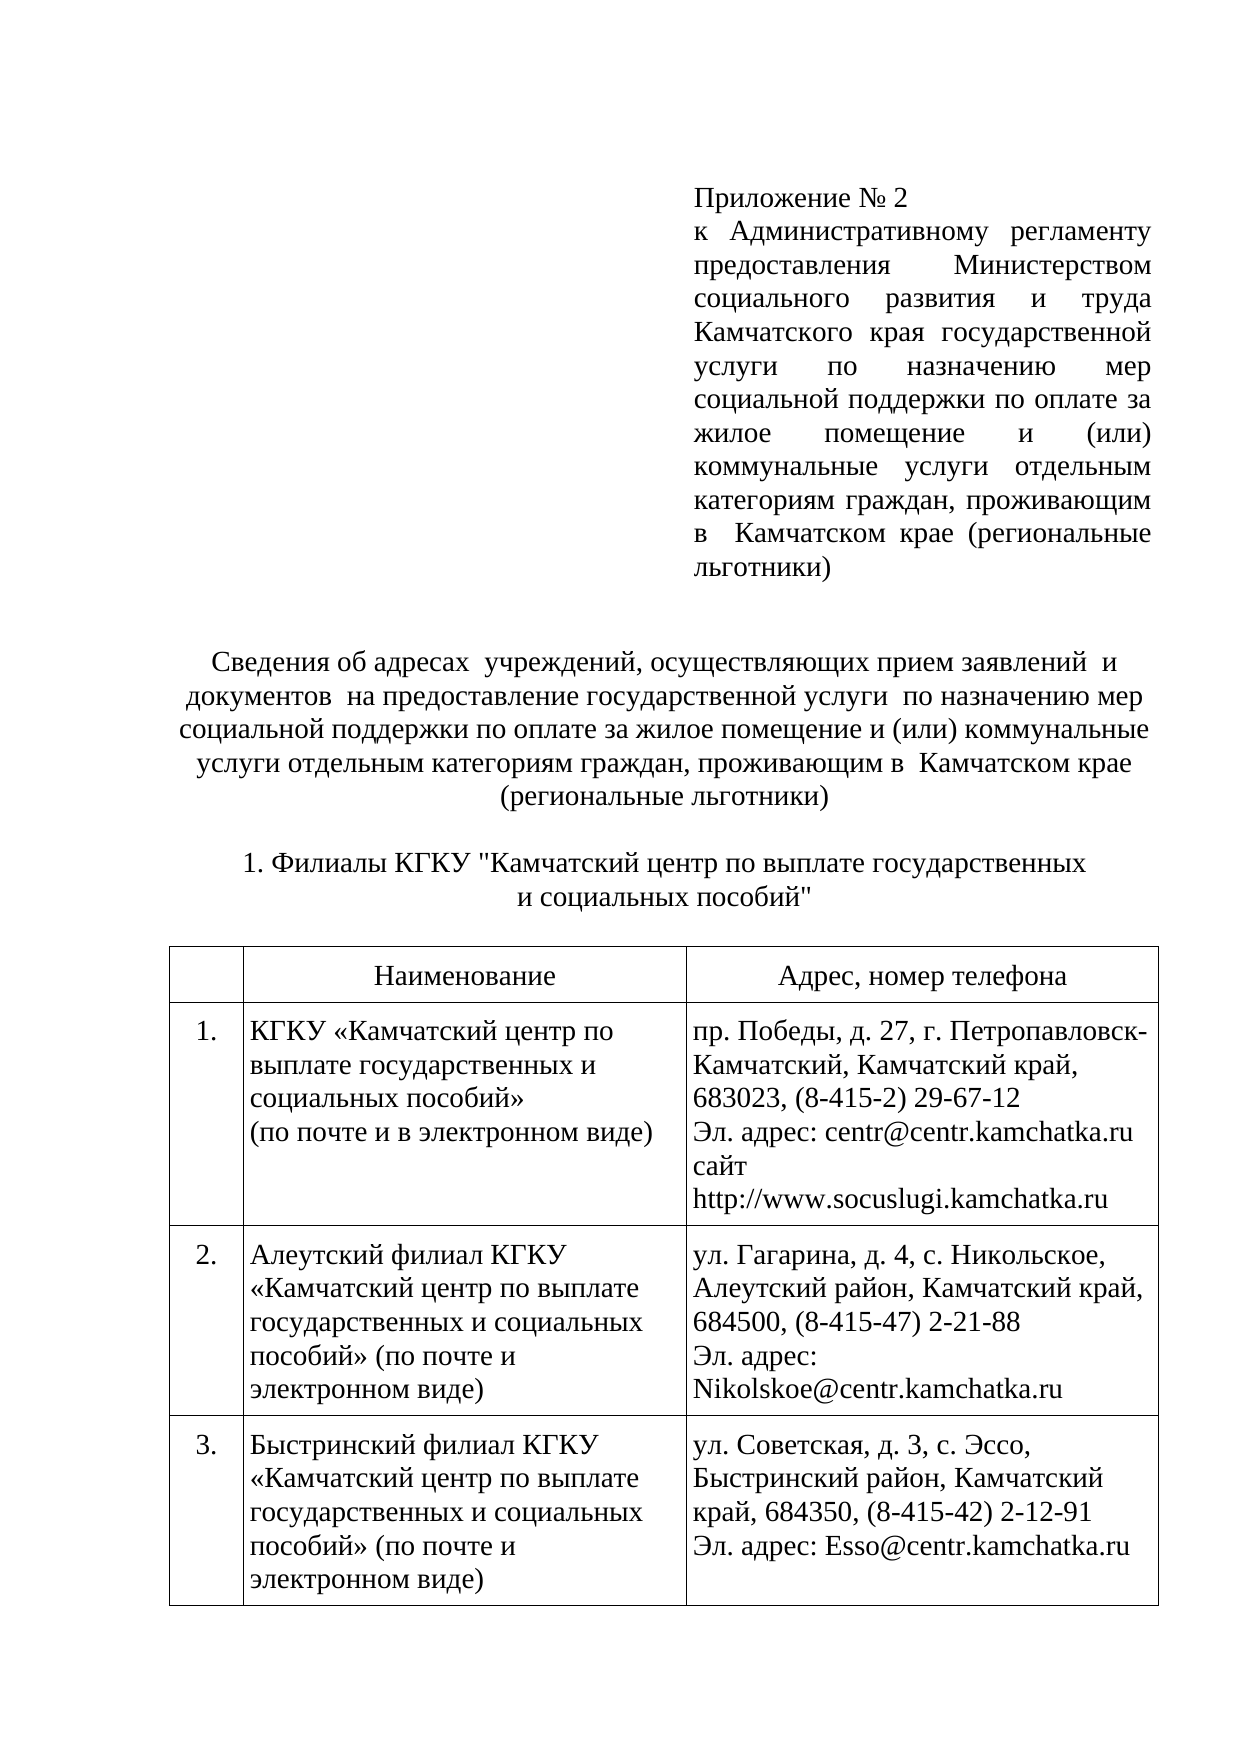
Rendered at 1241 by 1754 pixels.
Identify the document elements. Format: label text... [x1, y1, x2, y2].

table_cell пр. Победы, д. 27, г. Петропавловск-Камчатский, Камчатский край, 683023, (8-415-2) 29-67-12 Эл. адрес: centr@centr.kamchatka.ru сайт http://www.socuslugi.kamchatka.ru [687, 1003, 1158, 1225]
table_cell Алеутский филиал КГКУ «Камчатский центр по выплате государственных и социальных пособий» (по почте и электронном виде) [244, 1226, 686, 1415]
table_header [170, 947, 243, 1002]
table_cell ул. Советская, д. 3, с. Эссо, Быстринский район, Камчатский край, 684350, (8-415-42) 2-12-91 Эл. адрес: Esso@centr.kamchatka.ru [687, 1416, 1158, 1605]
table_header Наименование [244, 947, 686, 1002]
table_cell 2. [170, 1226, 243, 1415]
table_cell 1. [170, 1003, 243, 1225]
text и социальных пособий" [177, 879, 1152, 912]
text Приложение № 2 [620, 180, 1122, 213]
table_cell ул. Гагарина, д. 4, с. Никольское, Алеутский район, Камчатский край, 684500, (8-415-47) 2-21-88 Эл. адрес: Nikolskoe@centr.kamchatka.ru [687, 1226, 1158, 1415]
table_header Адрес, номер телефона [687, 947, 1158, 1002]
table_cell 3. [170, 1416, 243, 1605]
text Сведения об адресах учреждений, осуществляющих прием заявлений и документов на предоставление государственной услуги по назначению мер социальной поддержки по оплате за жилое помещение и (или) коммунальные услуги отдельным категориям граждан, проживающим в Камчатском крае (региональные льготники) [177, 644, 1152, 812]
table_cell КГКУ «Камчатский центр по выплате государственных и социальных пособий» (по почте и в электронном виде) [244, 1003, 686, 1225]
text 1. Филиалы КГКУ "Камчатский центр по выплате государственных [177, 845, 1152, 879]
text к Административному регламенту предоставления Министерством социального развития и труда Камчатского края государственной услуги по назначению мер социальной поддержки по оплате за жилое помещение и (или) коммунальные услуги отдельным категориям граждан, проживающим в Камчатском крае (региональные льготники) [693, 213, 1152, 582]
table_cell Быстринский филиал КГКУ «Камчатский центр по выплате государственных и социальных пособий» (по почте и электронном виде) [244, 1416, 686, 1605]
